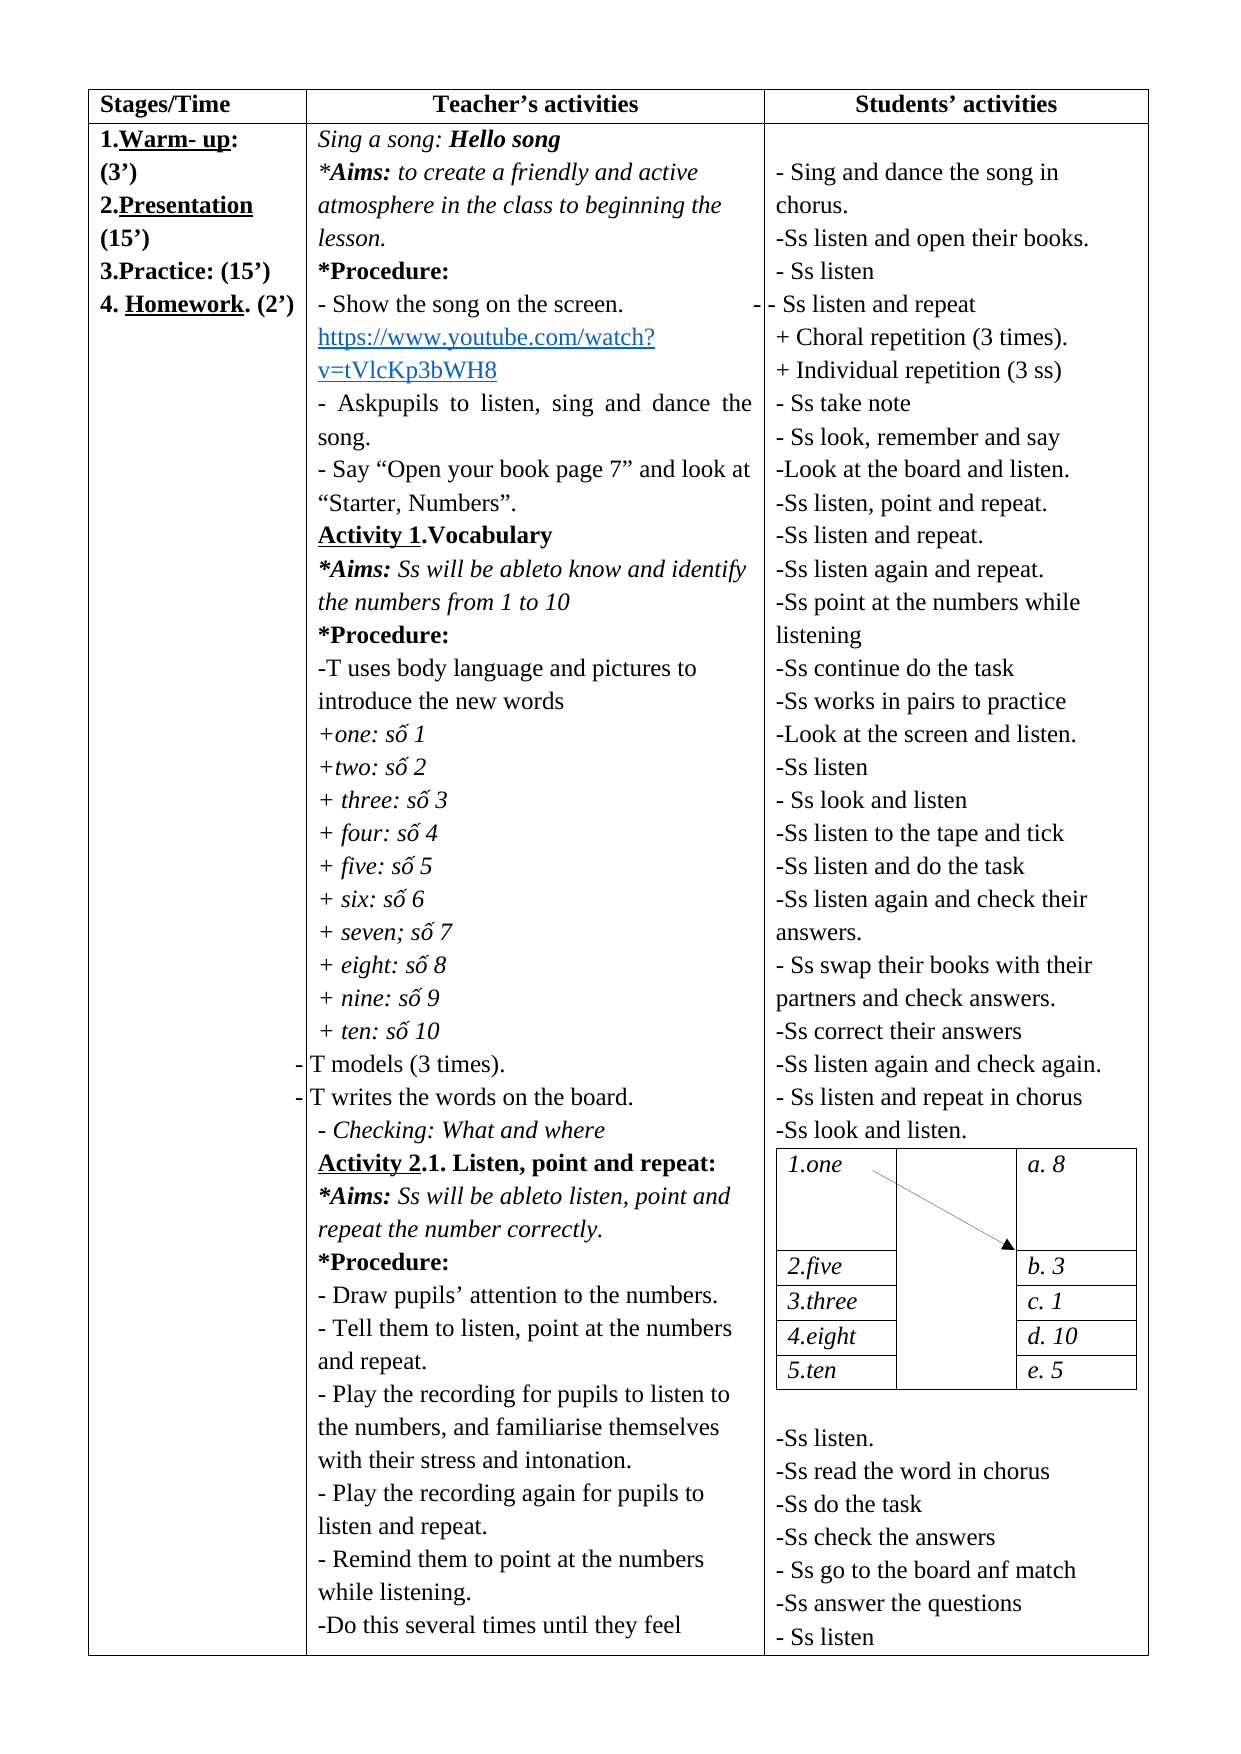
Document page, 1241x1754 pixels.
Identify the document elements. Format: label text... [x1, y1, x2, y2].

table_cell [307, 124, 764, 1655]
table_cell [765, 124, 1148, 1655]
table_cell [89, 124, 306, 1655]
table_header Teacher’s activities [307, 90, 764, 123]
table_header Stages/Time [89, 90, 306, 123]
table_header Students’ activities [765, 90, 1148, 123]
